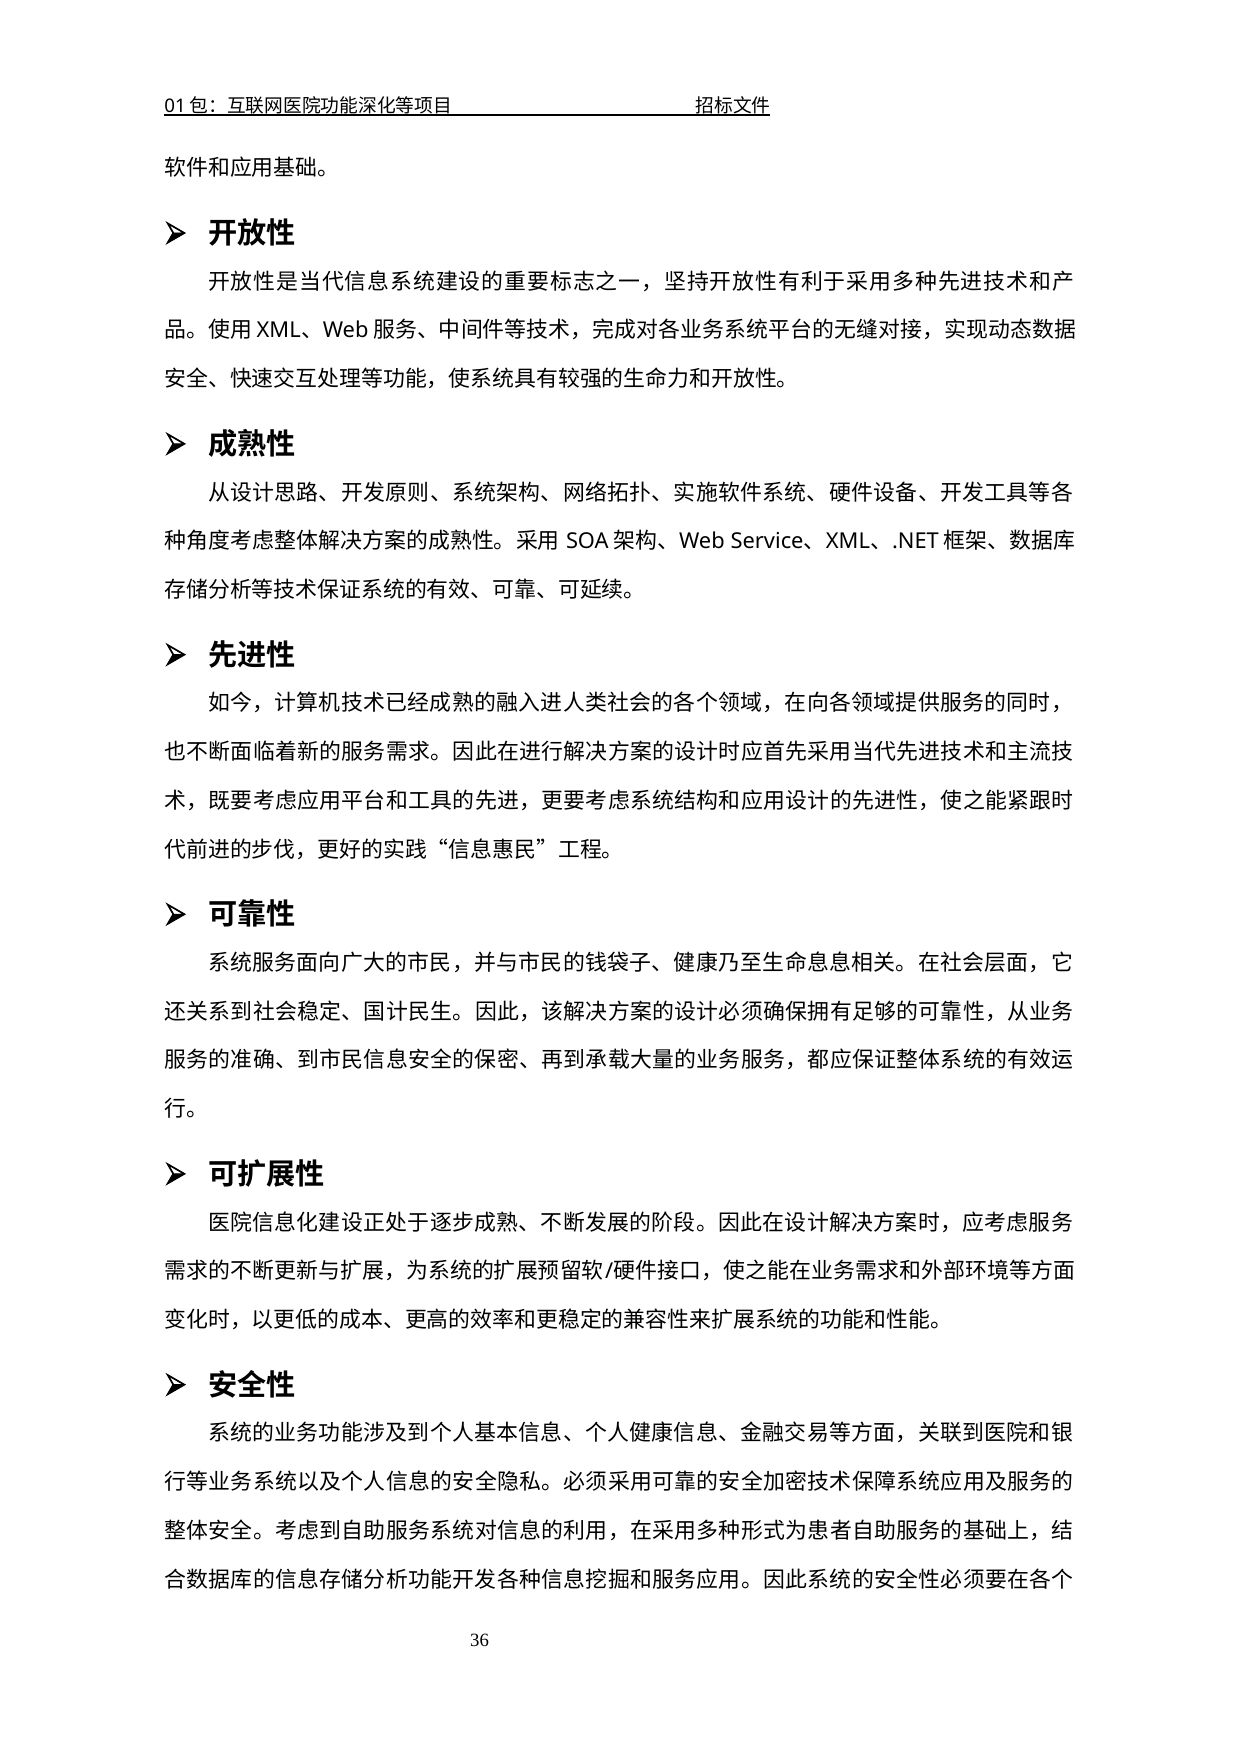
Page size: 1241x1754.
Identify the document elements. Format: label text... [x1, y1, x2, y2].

list 可靠性 [164, 879, 1076, 944]
text 开放性是当代信息系统建设的重要标志之一，坚持开放性有利于采用多种先进技术和产品。使用XML、Web服务、中间件等技术，完成对各业务系统平台的无缝对接，实现动态数据安全、快速交互处理等功能，使系统具有较强的生命力和开放性。 [164, 263, 1076, 393]
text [164, 1415, 1076, 1594]
list 开放性 [164, 198, 1076, 263]
list 先进性 [164, 620, 1076, 685]
list 成熟性 [164, 409, 1076, 474]
text 系统服务面向广大的市民，并与市民的钱袋子、健康乃至生命息息相关。在社会层面，它还关系到社会稳定、国计民生。因此，该解决方案的设计必须确保拥有足够的可靠性，从业务服务的准确、到市民信息安全的保密、再到承载大量的业务服务，都应保证整体系统的有效运行。 [164, 944, 1076, 1123]
list 安全性 [164, 1350, 1076, 1415]
list 可扩展性 [164, 1139, 1076, 1204]
text 医院信息化建设正处于逐步成熟、不断发展的阶段。因此在设计解决方案时，应考虑服务需求的不断更新与扩展，为系统的扩展预留软/硬件接口，使之能在业务需求和外部环境等方面变化时，以更低的成本、更高的效率和更稳定的兼容性来扩展系统的功能和性能。 [164, 1204, 1076, 1334]
text 从设计思路、开发原则、系统架构、网络拓扑、实施软件系统、硬件设备、开发工具等各种角度考虑整体解决方案的成熟性。采用SOA架构、Web Service、XML、.NET框架、数据库存储分析等技术保证系统的有效、可靠、可延续。 [164, 474, 1076, 604]
text 如今，计算机技术已经成熟的融入进人类社会的各个领域，在向各领域提供服务的同时，也不断面临着新的服务需求。因此在进行解决方案的设计时应首先采用当代先进技术和主流技术，既要考虑应用平台和工具的先进，更要考虑系统结构和应用设计的先进性，使之能紧跟时代前进的步伐，更好的实践“信息惠民”工程。 [164, 685, 1076, 864]
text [164, 150, 1076, 182]
